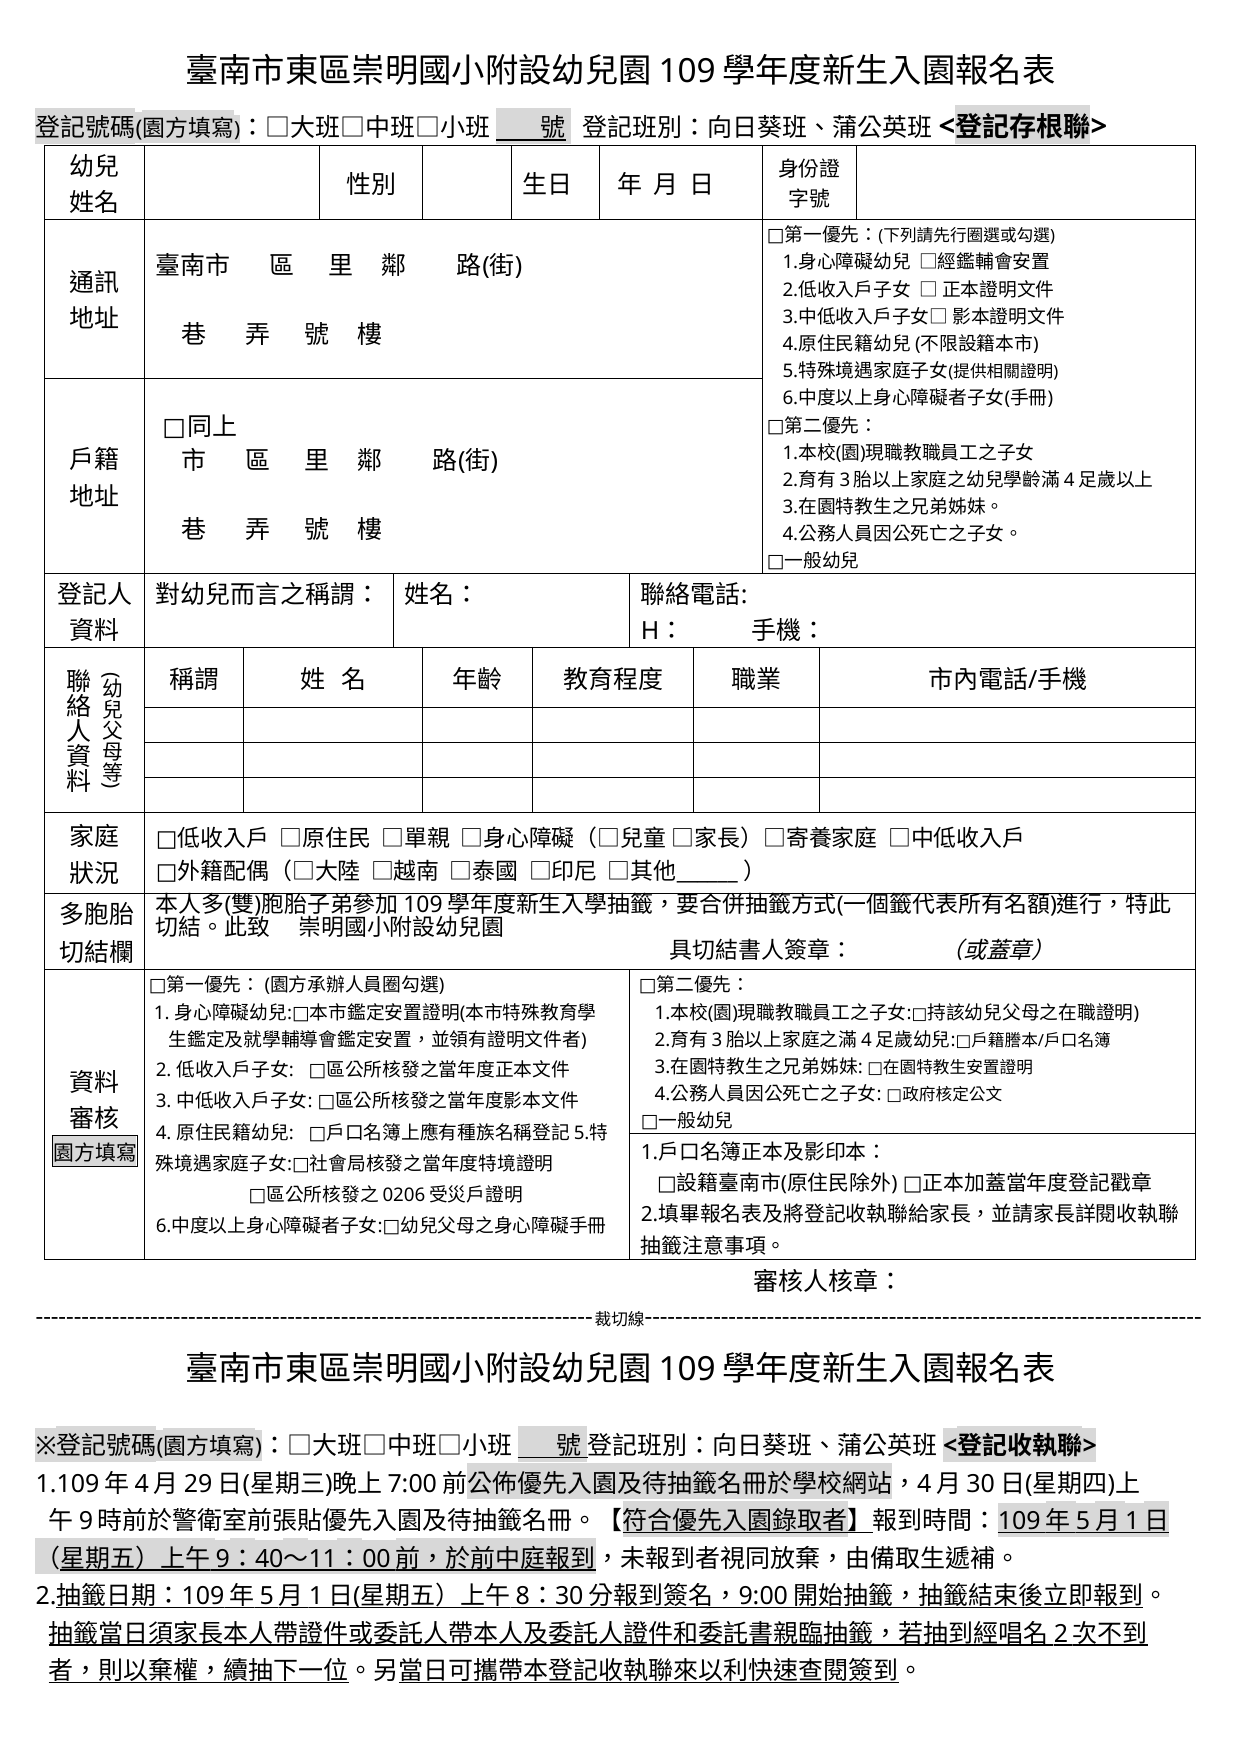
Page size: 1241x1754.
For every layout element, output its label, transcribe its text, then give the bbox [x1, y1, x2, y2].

table_cell □第一優先：(下列請先行圈選或勾選) 1.身心障礙幼兒 □經鑑輔會安置 2.低收入戶子女 □ 正本證明文件 3.中低收入戶子女□ 影本證明文件 4.原住民籍幼兒 (不限設籍本市) 5.特殊境遇家庭子女(提供相關證明) 6.中度以上身心障礙者子女(手冊) □第二優先： 1.本校(園)現職教職員工之子女 2.育有3胎以上家庭之幼兒學齡滿4足歲以上 3.在園特教生之兄弟姊妹。 4.公務人員因公死亡之子女。 □一般幼兒 [763, 220, 1195, 573]
table_header 年 月 日 [600, 146, 762, 219]
table_cell 市內電話/手機 [820, 648, 1195, 707]
table_cell [244, 743, 422, 777]
table_cell 姓 名 [244, 648, 422, 707]
table_cell 登記人 資料 [45, 574, 144, 647]
text 抽籤當日須家長本人帶證件或委託人帶本人及委託人證件和委託書親臨抽籤，若抽到經唱名2次不到 [35, 1612, 1205, 1650]
table_cell 本人多(雙)胞胎子弟參加109學年度新生入學抽籤，要合併抽籤方式(一個籤代表所有名額)進行，特此切結。此致 崇明國小附設幼兒園 具切結書人簽章： （或蓋章） [145, 894, 1195, 969]
table_cell [694, 708, 819, 742]
table_header [857, 146, 1195, 219]
table_cell 教育程度 [533, 648, 693, 707]
table_cell 通訊 地址 [45, 220, 144, 378]
table_cell [423, 708, 532, 742]
table_cell 多胞胎 切結欄 [45, 894, 144, 969]
table_cell 對幼兒而言之稱謂： [145, 574, 393, 647]
table_cell 家庭 狀況 [45, 813, 144, 893]
table_cell [145, 708, 243, 742]
text 2.抽籤日期：109年5月1日(星期五）上午8：30分報到簽名，9:00開始抽籤，抽籤結束後立即報到。 [35, 1575, 1205, 1612]
table_cell [244, 708, 422, 742]
list 登記號碼(園方填寫)：□大班□中班□小班 號 登記班別：向日葵班、蒲公英班 <登記存根聯> [35, 105, 1205, 145]
table_cell [423, 743, 532, 777]
table_header 性別 [320, 146, 422, 219]
table_cell [820, 743, 1195, 777]
table_cell 資料 審核 園方填寫 [45, 970, 144, 1259]
table_cell [423, 778, 532, 812]
table_cell 年齡 [423, 648, 532, 707]
table_cell [694, 778, 819, 812]
text 午9時前於警衛室前張貼優先入園及待抽籤名冊。【符合優先入園錄取者】報到時間：109年5月1日（星期五）上午9：40～11：00前，於前中庭報到，未報到者視同放棄，由備取生遞補。 [35, 1500, 1205, 1575]
table_cell 姓名： [394, 574, 629, 647]
table_header [145, 146, 319, 219]
text -------------------------------------------------------------------------裁切線------------------------------------------------------------------------- [35, 1298, 1205, 1335]
table_cell [533, 708, 693, 742]
table_cell □第二優先： 1.本校(園)現職教職員工之子女:□持該幼兒父母之在職證明) 2.育有3胎以上家庭之滿4足歲幼兒:□戶籍謄本/戶口名簿 3.在園特教生之兄弟姊妹: □在園特教生安置證明 4.公務人員因公死亡之子女: □政府核定公文 □一般幼兒 [630, 970, 1195, 1133]
table_cell 職業 [694, 648, 819, 707]
table_cell 臺南市 區 里 鄰 路(街) 巷 弄 號 樓 [145, 220, 762, 378]
table_header 身份證 字號 [763, 146, 856, 219]
table_cell 聯絡電話: H： 手機： [630, 574, 1195, 647]
table_cell 稱謂 [145, 648, 243, 707]
table_cell [820, 708, 1195, 742]
table_cell [694, 743, 819, 777]
table_header 幼兒 姓名 [45, 146, 144, 219]
table_cell [533, 743, 693, 777]
table_cell □低收入戶 □原住民 □單親 □身心障礙（□兒童 □家長）□寄養家庭 □中低收入戶 □外籍配偶（□大陸 □越南 □泰國 □印尼 □其他______ ） [145, 813, 1195, 893]
table_header [423, 146, 511, 219]
table_cell □同上 市 區 里 鄰 路(街) 巷 弄 號 樓 [145, 379, 762, 573]
table_cell [820, 778, 1195, 812]
table_cell [145, 778, 243, 812]
text ※登記號碼(園方填寫)：□大班□中班□小班 號 登記班別：向日葵班、蒲公英班 <登記收執聯> [35, 1425, 1205, 1462]
text 臺南市東區崇明國小附設幼兒園109學年度新生入園報名表 [35, 1354, 1205, 1387]
table_cell (幼兒父母等) 聯絡人資料 [45, 648, 144, 812]
table_cell [533, 778, 693, 812]
table_cell [244, 778, 422, 812]
table_cell □第一優先： (園方承辦人員圈勾選) 1. 身心障礙幼兒:□本市鑑定安置證明(本市特殊教育學 生鑑定及就學輔導會鑑定安置，並領有證明文件者) 2. 低收入戶子女: □區公所核發之當年度正本文件 3. 中低收入戶子女: □區公所核發之當年度影本文件 4. 原住民籍幼兒: □戶口名簿上應有種族名稱登記5.特殊境遇家庭子女:□社會局核發之當年度特境證明 □區公所核發之0206受災戶證明 6.中度以上身心障礙者子女:□幼兒父母之身心障礙手冊 [145, 970, 629, 1259]
table_header 生日 [512, 146, 599, 219]
text 者，則以棄權，續抽下一位。另當日可攜帶本登記收執聯來以利快速查閱簽到。 [35, 1650, 1205, 1687]
text 1.109年4月29日(星期三)晚上7:00前公佈優先入園及待抽籤名冊於學校網站，4月30日(星期四)上 [35, 1462, 1205, 1500]
text 臺南市東區崇明國小附設幼兒園109學年度新生入園報名表 [35, 30, 1205, 105]
table_cell 戶籍 地址 [45, 379, 144, 573]
table_cell [145, 743, 243, 777]
table_cell 1.戶口名簿正本及影印本： □設籍臺南市(原住民除外) □正本加蓋當年度登記戳章 2.填畢報名表及將登記收執聯給家長，並請家長詳閱收執聯抽籤注意事項。 [630, 1134, 1195, 1259]
